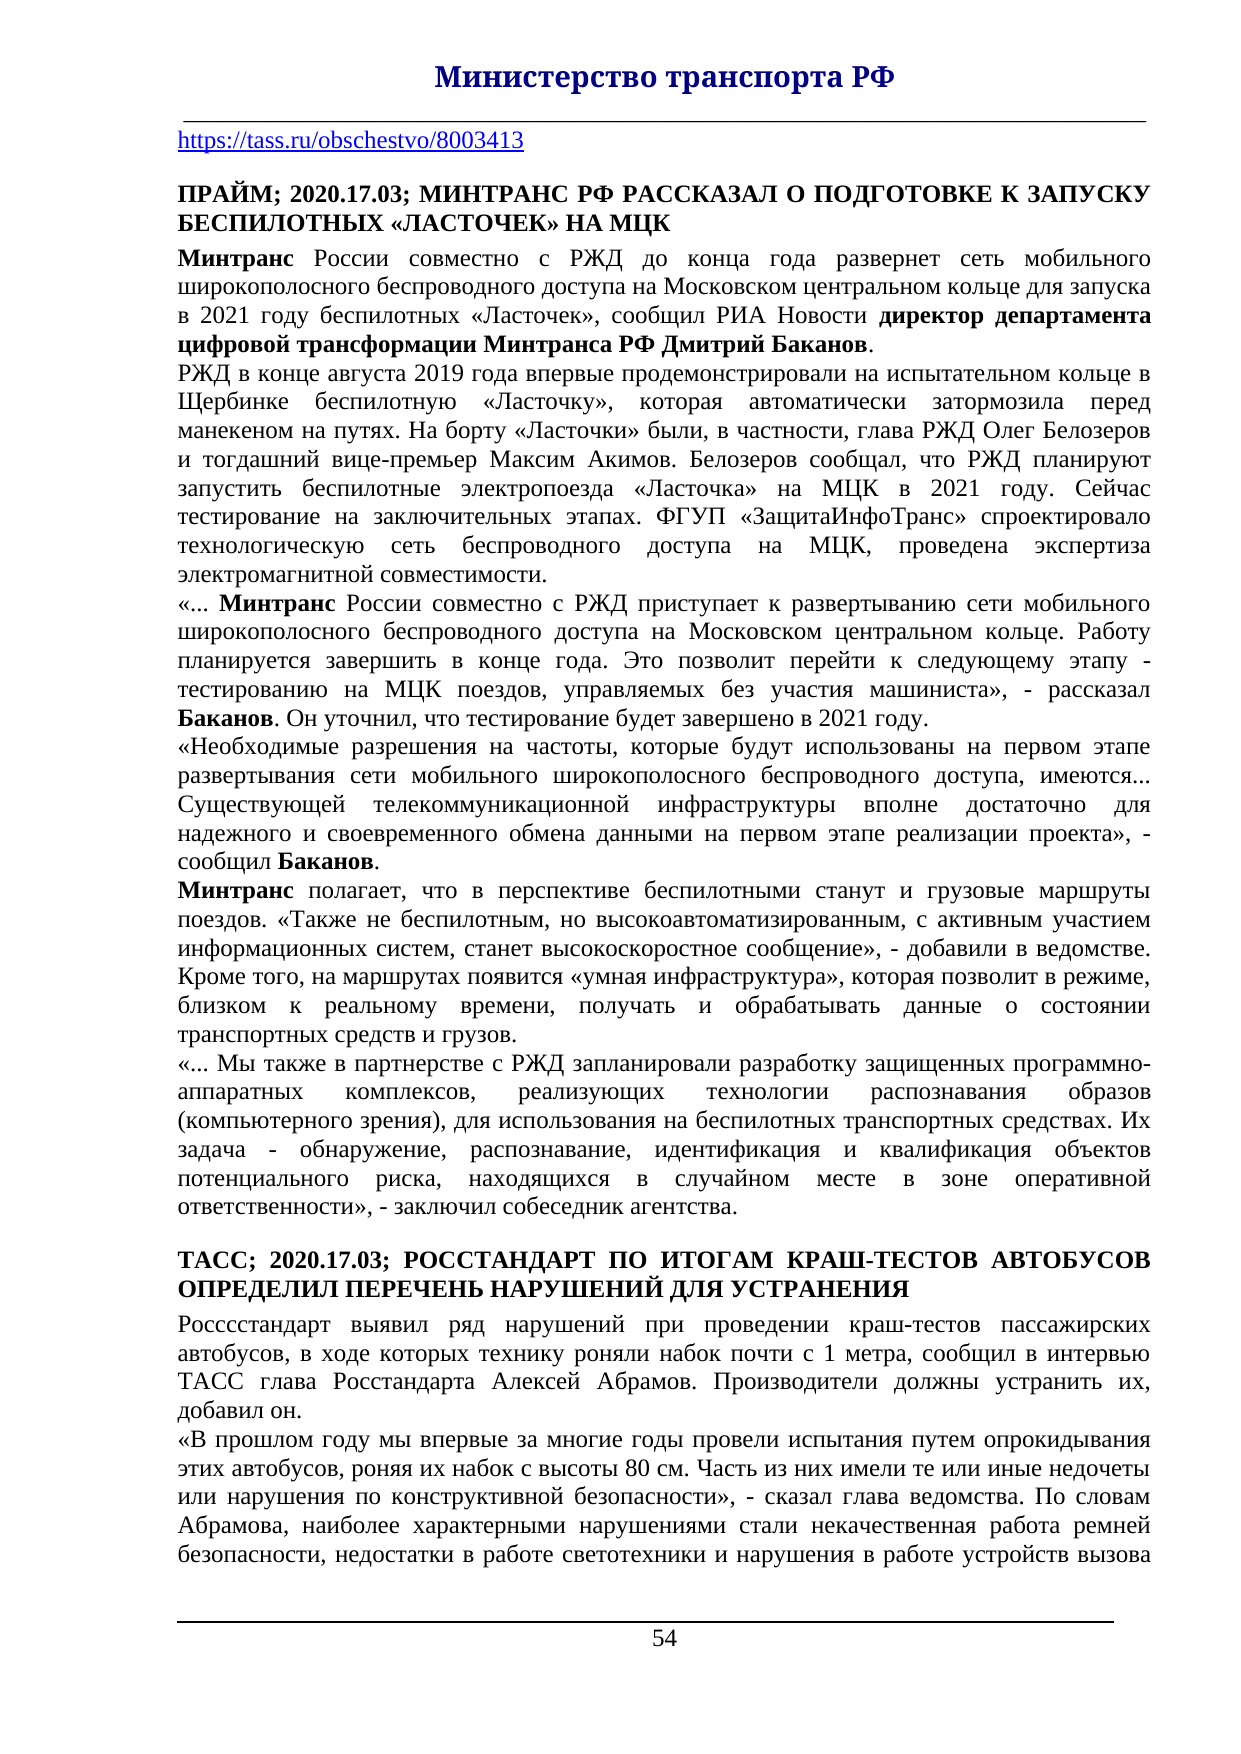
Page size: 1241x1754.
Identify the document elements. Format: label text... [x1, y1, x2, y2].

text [177, 1424, 1152, 1568]
text Минтранс России совместно с РЖД до конца года развернет сеть мобильного широкополосного беспроводного доступа на Московском центральном кольце для запуска в 2021 году беспилотных «Ласточек», сообщил РИА Новости директор департамента цифровой трансформации Минтранса РФ Дмитрий Баканов. [177, 243, 1152, 358]
text РЖД в конце августа 2019 года впервые продемонстрировали на испытательном кольце в Щербинке беспилотную «Ласточку», которая автоматически затормозила перед манекеном на путях. На борту «Ласточки» были, в частности, глава РЖД Олег Белозеров и тогдашний вице-премьер Максим Акимов. Белозеров сообщал, что РЖД планируют запустить беспилотные электропоезда «Ласточка» на МЦК в 2021 году. Сейчас тестирование на заключительных этапах. ФГУП «ЗащитаИнфоТранс» спроектировало технологическую сеть беспроводного доступа на МЦК, проведена экспертиза электромагнитной совместимости. [177, 358, 1152, 588]
text https://tass.ru/obschestvo/8003413 [177, 125, 1152, 154]
text «... Минтранс России совместно с РЖД приступает к развертыванию сети мобильного широкополосного беспроводного доступа на Московском центральном кольце. Работу планируется завершить в конце года. Это позволит перейти к следующему этапу - тестированию на МЦК поездов, управляемых без участия машиниста», - рассказал Баканов. Он уточнил, что тестирование будет завершено в 2021 году. [177, 588, 1152, 731]
subtitle ПРАЙМ; 2020.17.03; МИНТРАНС РФ РАССКАЗАЛ О ПОДГОТОВКЕ К ЗАПУСКУ БЕСПИЛОТНЫХ «ЛАСТОЧЕК» НА МЦК [177, 179, 1152, 236]
subtitle ТАСС; 2020.17.03; РОССТАНДАРТ ПО ИТОГАМ КРАШ-ТЕСТОВ АВТОБУСОВ ОПРЕДЕЛИЛ ПЕРЕЧЕНЬ НАРУШЕНИЙ ДЛЯ УСТРАНЕНИЯ [177, 1245, 1152, 1303]
text «... Мы также в партнерстве с РЖД запланировали разработку защищенных программно-аппаратных комплексов, реализующих технологии распознавания образов (компьютерного зрения), для использования на беспилотных транспортных средствах. Их задача - обнаружение, распознавание, идентификация и квалификация объектов потенциального риска, находящихся в случайном месте в зоне оперативной ответственности», - заключил собеседник агентства. [177, 1048, 1152, 1220]
text Минтранс полагает, что в перспективе беспилотными станут и грузовые маршруты поездов. «Также не беспилотным, но высокоавтоматизированным, с активным участием информационных систем, станет высокоскоростное сообщение», - добавили в ведомстве. Кроме того, на маршрутах появится «умная инфраструктура», которая позволит в режиме, близком к реальному времени, получать и обрабатывать данные о состоянии транспортных средств и грузов. [177, 875, 1152, 1048]
text Росссстандарт выявил ряд нарушений при проведении краш-тестов пассажирских автобусов, в ходе которых технику роняли набок почти с 1 метра, сообщил в интервью ТАСС глава Росстандарта Алексей Абрамов. Производители должны устранить их, добавил он. [177, 1309, 1152, 1424]
text «Необходимые разрешения на частоты, которые будут использованы на первом этапе развертывания сети мобильного широкополосного беспроводного доступа, имеются... Существующей телекоммуникационной инфраструктуры вполне достаточно для надежного и своевременного обмена данными на первом этапе реализации проекта», - сообщил Баканов. [177, 731, 1152, 875]
